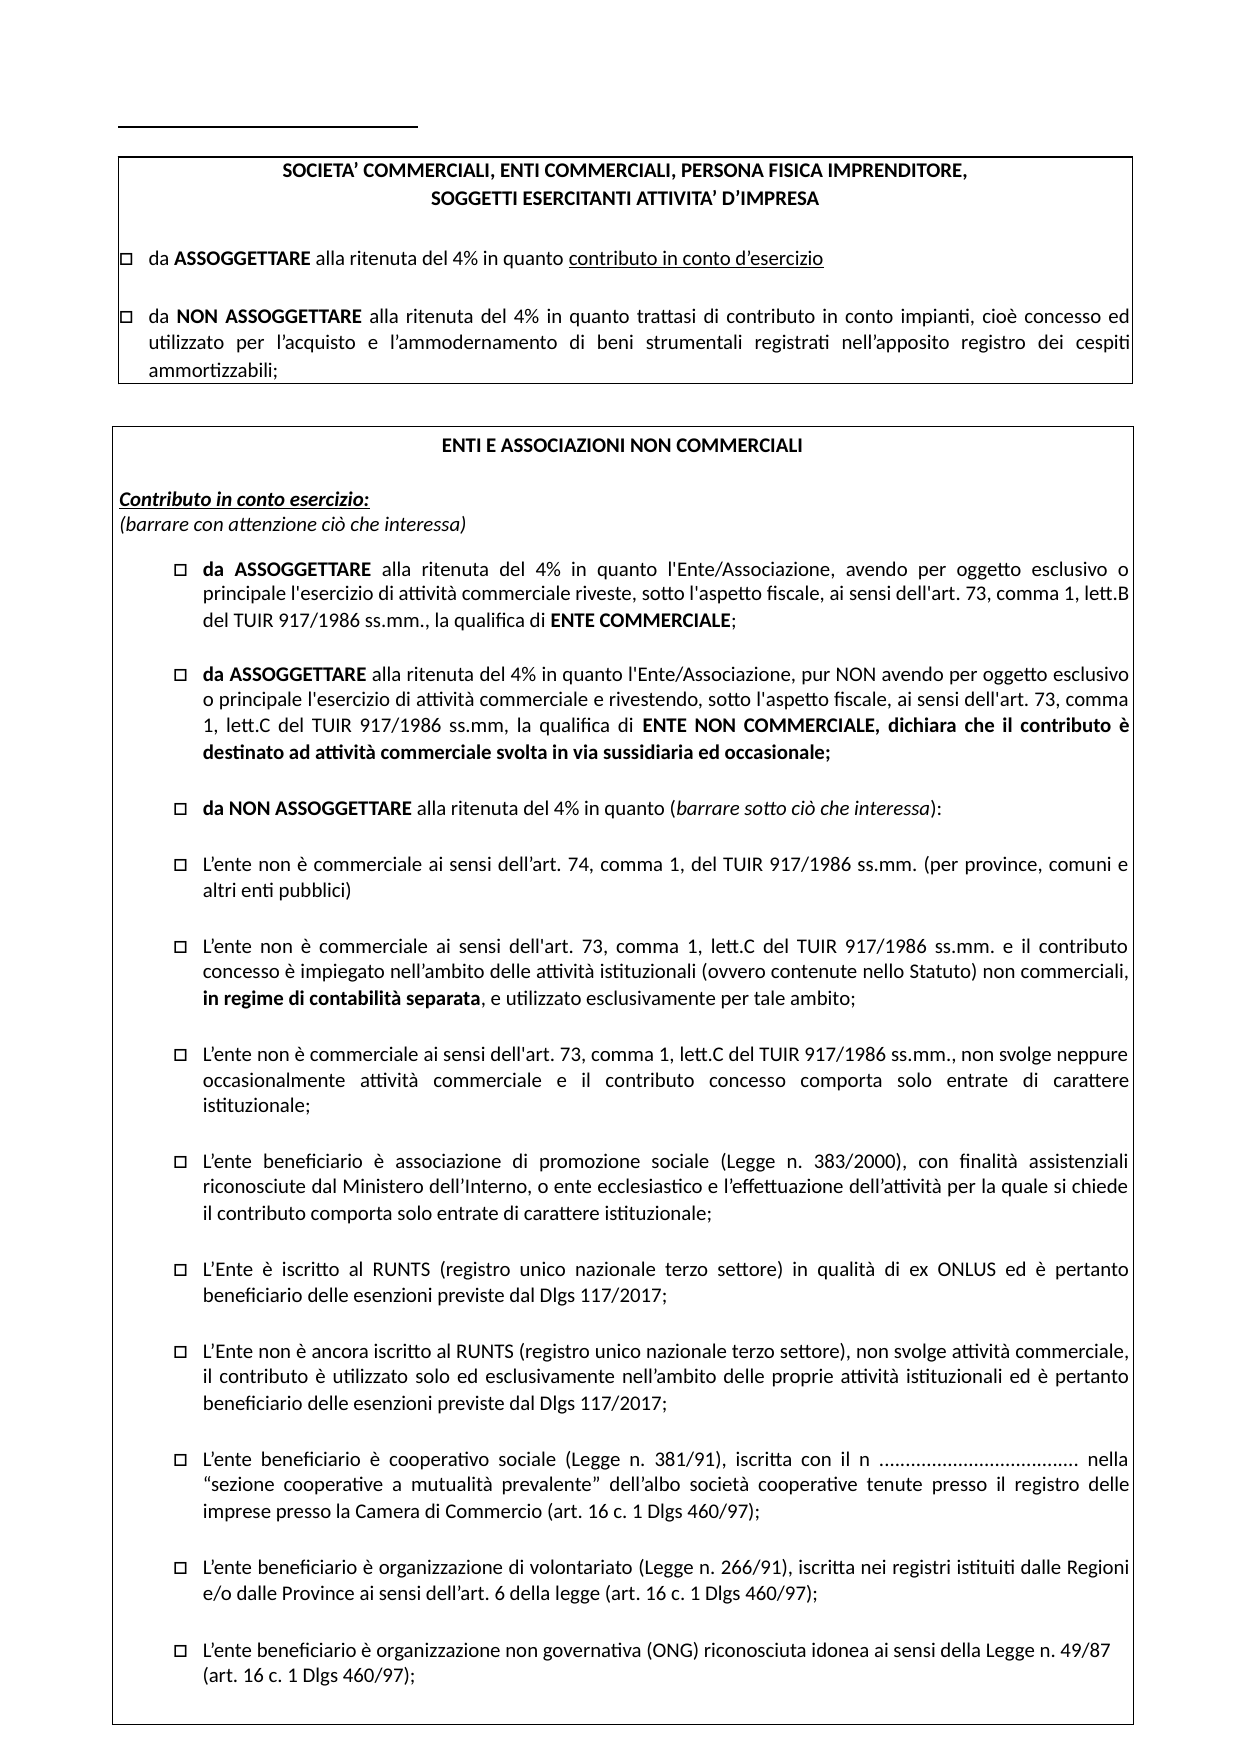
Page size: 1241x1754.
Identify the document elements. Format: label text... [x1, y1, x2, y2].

list da ASSOGGETTARE alla ritenuta del 4% in quanto contributo in conto d’esercizio [119, 242, 1132, 271]
text SOGGETTI ESERCITANTI ATTIVITA’ D’IMPRESA [119, 184, 1132, 210]
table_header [113, 427, 1133, 1724]
list da NON ASSOGGETTARE alla ritenuta del 4% in quanto trattasi di contributo in conto impianti, cioè concesso ed utilizzato per l’acquisto e l’ammodernamento di beni strumentali registrati nell’apposito registro dei cespiti ammortizzabili; [119, 302, 1132, 383]
text SOCIETA’ COMMERCIALI, ENTI COMMERCIALI, PERSONA FISICA IMPRENDITORE, [119, 158, 1132, 183]
